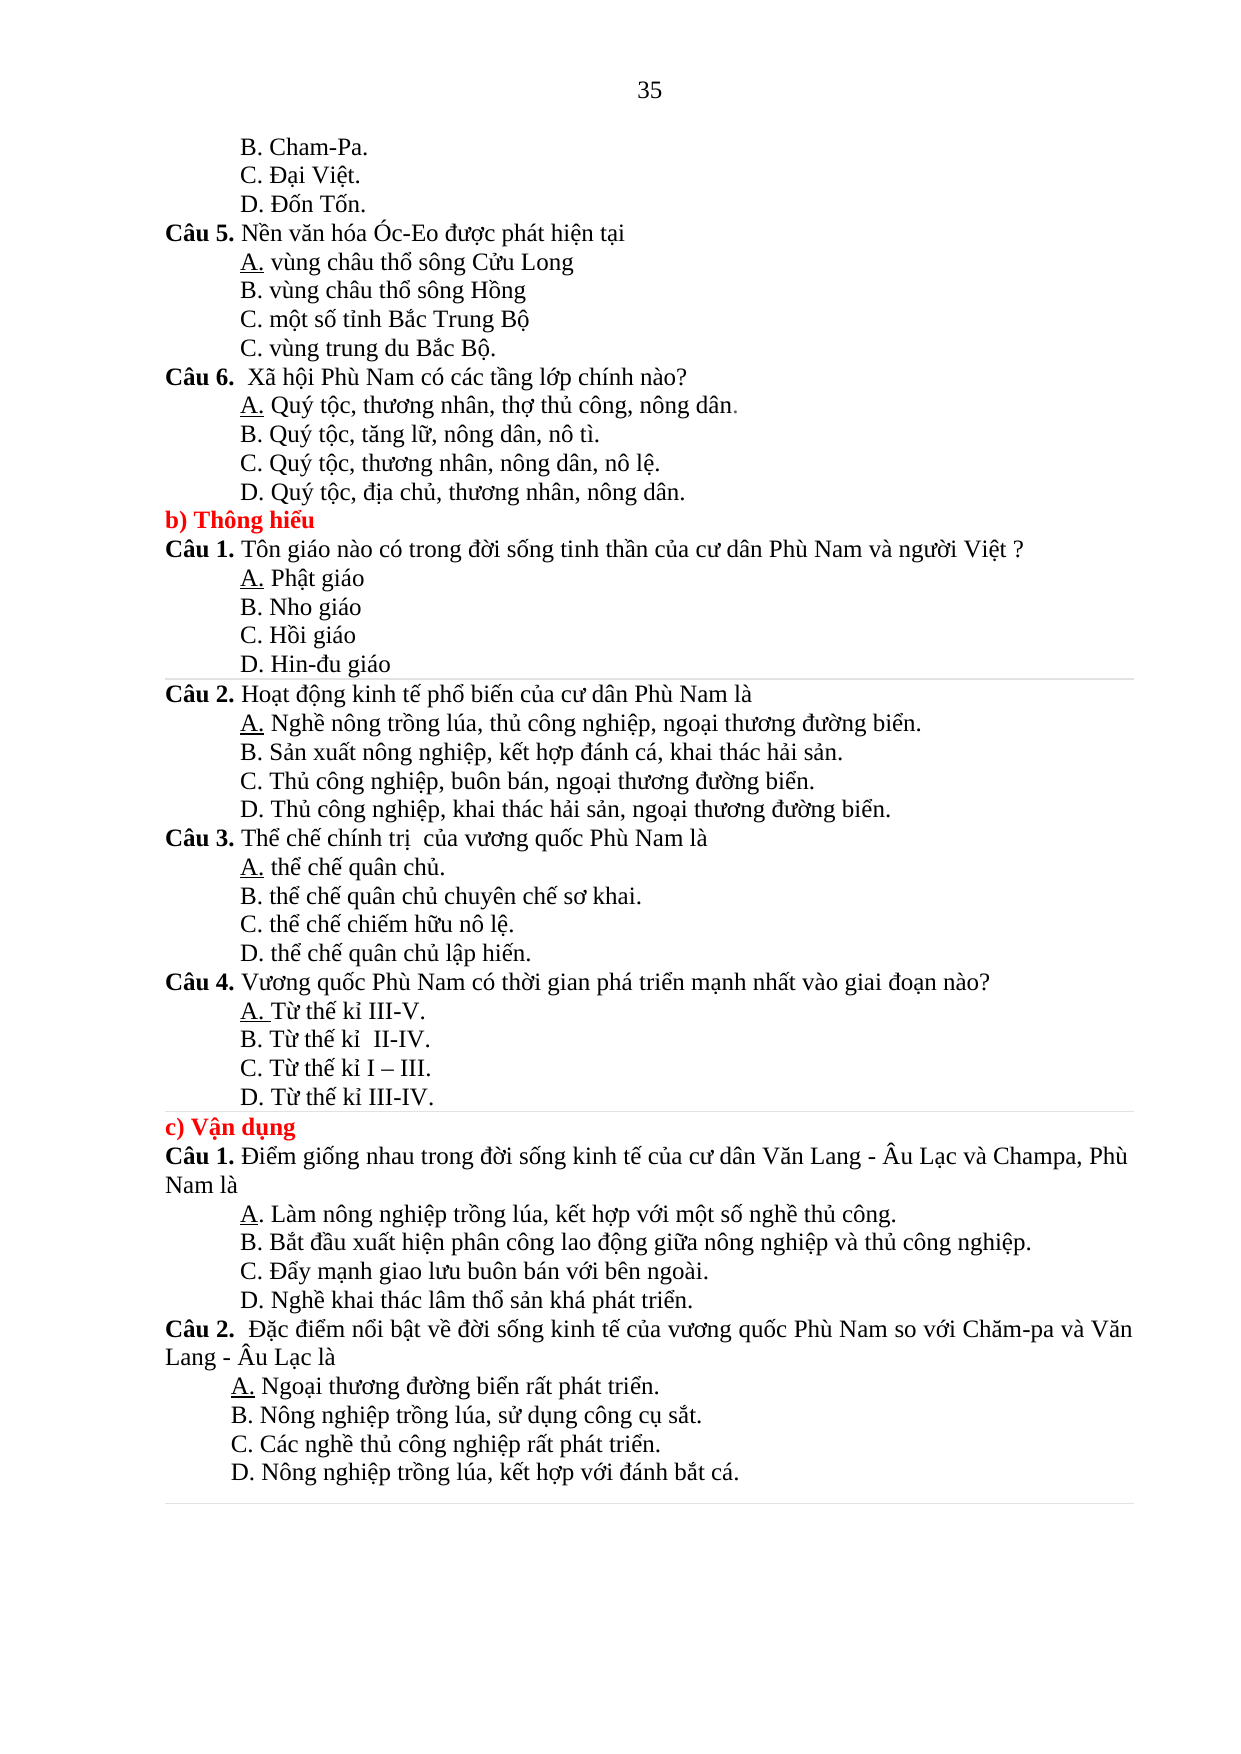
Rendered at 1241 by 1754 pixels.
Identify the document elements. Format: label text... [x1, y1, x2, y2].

text Câu 1. Điểm giống nhau trong đời sống kinh tế của cư dân Văn Lang - Âu Lạc và Champa, Phù Nam là [165, 1141, 1129, 1199]
text C. Thủ công nghiệp, buôn bán, ngoại thương đường biển. [170, 766, 1129, 794]
text Câu 6. Xã hội Phù Nam có các tầng lớp chính nào? [165, 362, 1134, 391]
text B. vùng châu thổ sông Hồng [165, 276, 1134, 304]
text C. vùng trung du Bắc Bộ. [165, 333, 1134, 362]
text D. Từ thế kỉ III-IV. [165, 1082, 1134, 1111]
text C. Đẩy mạnh giao lưu buôn bán với bên ngoài. [169, 1256, 1129, 1285]
text A. vùng châu thổ sông Cửu Long [165, 247, 1134, 276]
text C. Từ thế kỉ I – III. [165, 1053, 1134, 1082]
text B. thể chế quân chủ chuyên chế sơ khai. [165, 881, 1134, 909]
text A. Ngoại thương đường biển rất phát triển. [165, 1371, 1134, 1400]
text B. Cham-Pa. [165, 132, 1134, 161]
text C. Các nghề thủ công nghiệp rất phát triển. [165, 1429, 1134, 1457]
text A. Phật giáo [165, 563, 1134, 592]
text Câu 3. Thể chế chính trị của vương quốc Phù Nam là [165, 823, 1134, 852]
text D. Quý tộc, địa chủ, thương nhân, nông dân. [165, 477, 1134, 506]
text C. Đại Việt. [165, 161, 1134, 189]
text D. Thủ công nghiệp, khai thác hải sản, ngoại thương đường biển. [170, 794, 1129, 823]
text Câu 4. Vương quốc Phù Nam có thời gian phá triển mạnh nhất vào giai đoạn nào? [165, 967, 1134, 996]
text Câu 2. Đặc điểm nổi bật về đời sống kinh tế của vương quốc Phù Nam so với Chăm-pa và Văn Lang - Âu Lạc là [165, 1314, 1134, 1371]
text B. Từ thế kỉ II-IV. [165, 1024, 1134, 1053]
text A. Từ thế kỉ III-V. [165, 996, 1134, 1024]
text C. thể chế chiếm hữu nô lệ. [165, 909, 1134, 938]
text Câu 1. Tôn giáo nào có trong đời sống tinh thần của cư dân Phù Nam và người Việt ? [165, 534, 1134, 563]
text D. Đốn Tốn. [165, 189, 1134, 218]
text D. Nông nghiệp trồng lúa, kết hợp với đánh bắt cá. [165, 1457, 1134, 1503]
text D. thể chế quân chủ lập hiến. [165, 938, 1134, 967]
text Câu 2. Hoạt động kinh tế phổ biến của cư dân Phù Nam là [165, 680, 1129, 708]
list c) Vận dụng [165, 1112, 1134, 1141]
text C. một số tỉnh Bắc Trung Bộ [165, 304, 1134, 333]
text b) Thông hiểu [165, 506, 1134, 534]
text B. Sản xuất nông nghiệp, kết hợp đánh cá, khai thác hải sản. [170, 737, 1129, 766]
text D. Nghề khai thác lâm thổ sản khá phát triển. [169, 1285, 1129, 1314]
text C. Hồi giáo [165, 621, 1134, 649]
text B. Bắt đầu xuất hiện phân công lao động giữa nông nghiệp và thủ công nghiệp. [169, 1227, 1129, 1256]
text B. Quý tộc, tăng lữ, nông dân, nô tì. [165, 419, 1134, 448]
text B. Nông nghiệp trồng lúa, sử dụng công cụ sắt. [165, 1400, 1134, 1429]
text A. Làm nông nghiệp trồng lúa, kết hợp với một số nghề thủ công. [169, 1199, 1129, 1227]
text Câu 5. Nền văn hóa Óc-Eo được phát hiện tại [165, 218, 1134, 247]
text D. Hin-đu giáo [165, 649, 1134, 678]
text C. Quý tộc, thương nhân, nông dân, nô lệ. [165, 448, 1134, 477]
text B. Nho giáo [165, 592, 1134, 621]
text A. Nghề nông trồng lúa, thủ công nghiệp, ngoại thương đường biển. [170, 708, 1129, 737]
text A. Quý tộc, thương nhân, thợ thủ công, nông dân. [165, 391, 1134, 419]
text A. thể chế quân chủ. [165, 852, 1134, 881]
